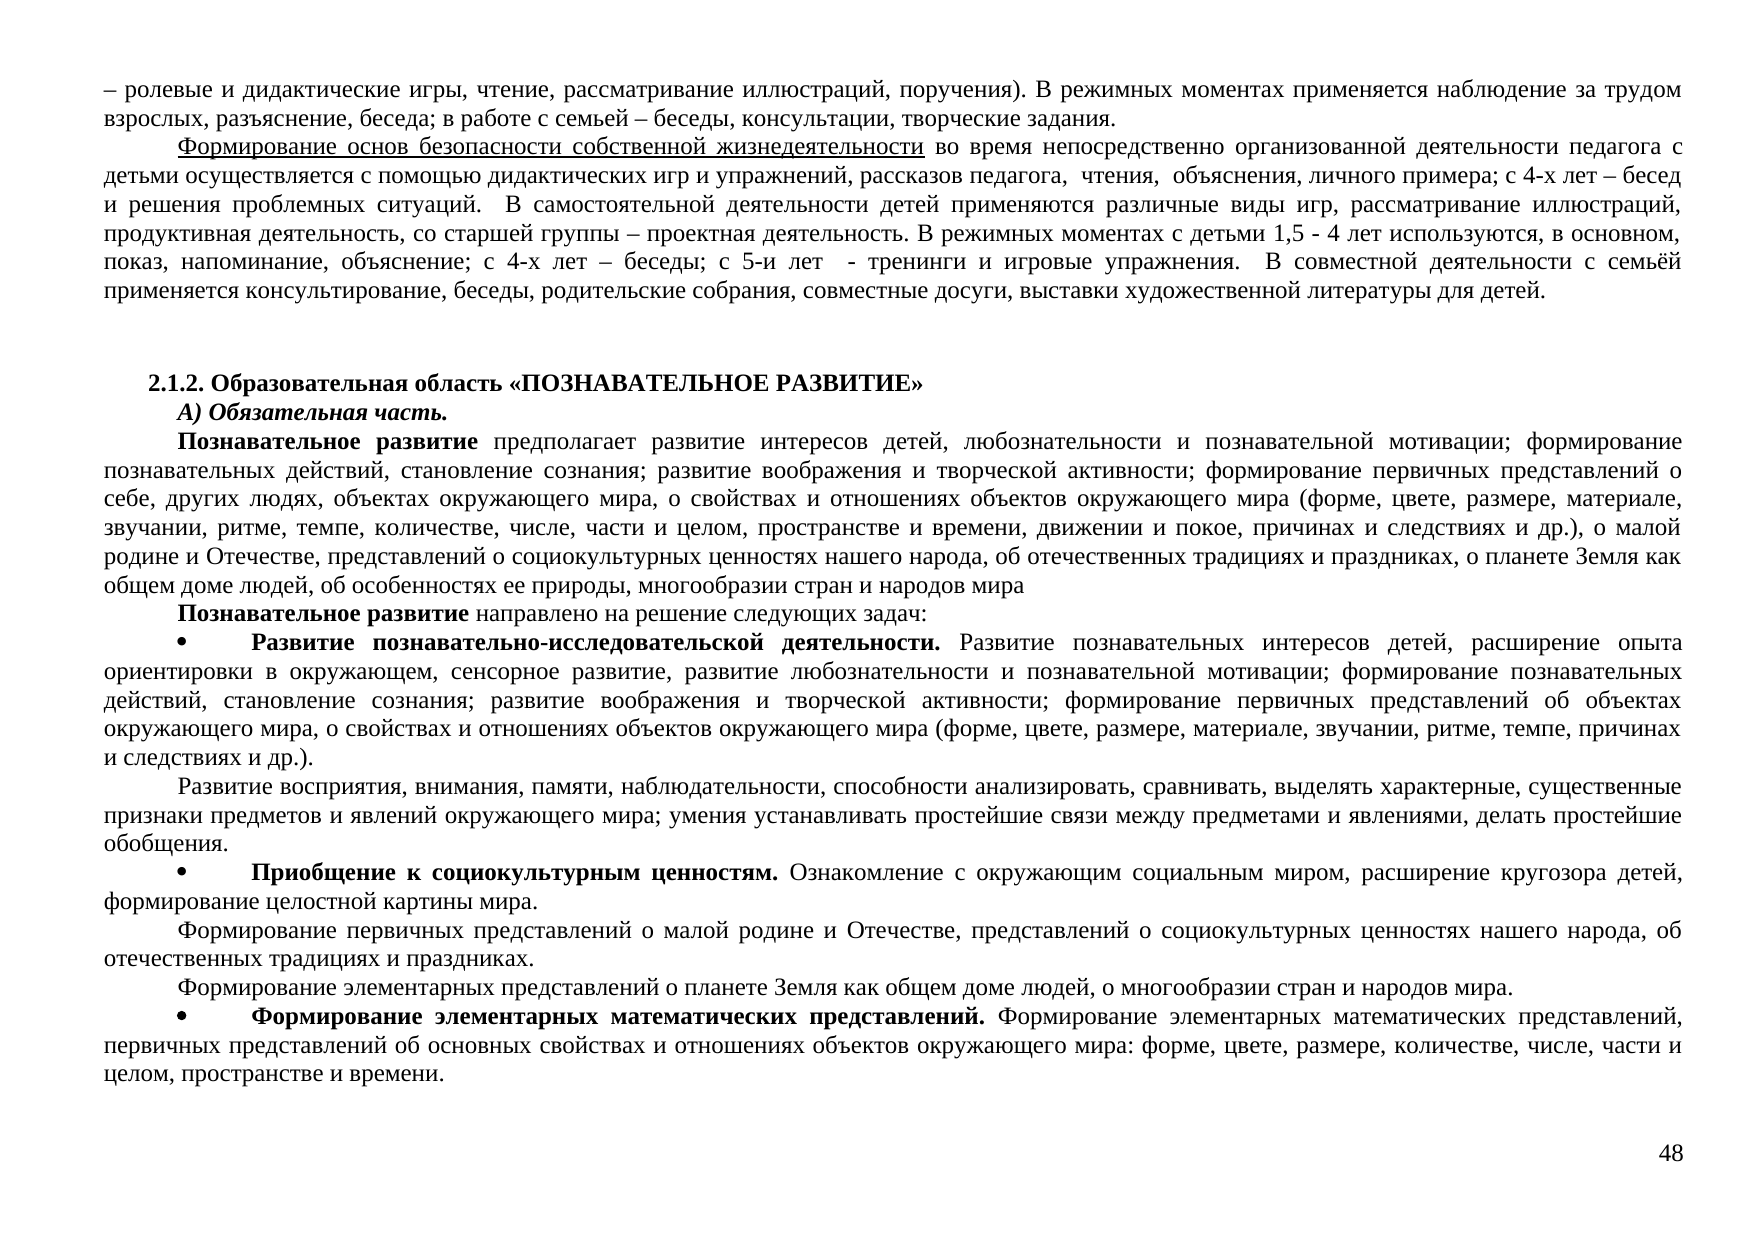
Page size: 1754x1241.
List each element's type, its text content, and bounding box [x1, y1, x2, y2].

text Формирование основ безопасности собственной жизнедеятельности во время непосредственно организованной деятельности педагога с детьми осуществляется с помощью дидактических игр и упражнений, рассказов педагога, чтения, объяснения, личного примера; с 4-х лет – бесед и решения проблемных ситуаций. В самостоятельной деятельности детей применяются различные виды игр, рассматривание иллюстраций, продуктивная деятельность, со старшей группы – проектная деятельность. В режимных моментах с детьми 1,5 - 4 лет используются, в основном, показ, напоминание, объяснение; с 4-х лет – беседы; с 5-и лет - тренинги и игровые упражнения. В совместной деятельности с семьёй применяется консультирование, беседы, родительские собрания, совместные досуги, выставки художественной литературы для детей. [103, 131, 1683, 304]
text 2.1.2. Образовательная область «ПОЗНАВАТЕЛЬНОЕ РАЗВИТИЕ» [103, 368, 1683, 397]
text А) Обязательная часть. [103, 397, 1683, 426]
text Познавательное развитие направлено на решение следующих задач: [103, 598, 1683, 627]
text Познавательное развитие предполагает развитие интересов детей, любознательности и познавательной мотивации; формирование познавательных действий, становление сознания; развитие воображения и творческой активности; формирование первичных представлений о себе, других людях, объектах окружающего мира, о свойствах и отношениях объектов окружающего мира (форме, цвете, размере, материале, звучании, ритме, темпе, количестве, числе, части и целом, пространстве и времени, движении и покое, причинах и следствиях и др.), о малой родине и Отечестве, представлений о социокультурных ценностях нашего народа, об отечественных традициях и праздниках, о планете Земля как общем доме людей, об особенностях ее природы, многообразии стран и народов мира [103, 426, 1683, 598]
text Развитие восприятия, внимания, памяти, наблюдательности, способности анализировать, сравнивать, выделять характерные, существенные признаки предметов и явлений окружающего мира; умения устанавливать простейшие связи между предметами и явлениями, делать простейшие обобщения. [103, 771, 1683, 857]
list Приобщение к социокультурным ценностям. Ознакомление с окружающим социальным миром, расширение кругозора детей, формирование целостной картины мира. [103, 857, 1683, 915]
text Формирование элементарных представлений о планете Земля как общем доме людей, о многообразии стран и народов мира. [103, 972, 1683, 1001]
text Формирование первичных представлений о малой родине и Отечестве, представлений о социокультурных ценностях нашего народа, об отечественных традициях и праздниках. [103, 915, 1683, 972]
list Развитие познавательно-исследовательской деятельности. Развитие познавательных интересов детей, расширение опыта ориентировки в окружающем, сенсорное развитие, развитие любознательности и познавательной мотивации; формирование познавательных действий, становление сознания; развитие воображения и творческой активности; формирование первичных представлений об объектах окружающего мира, о свойствах и отношениях объектов окружающего мира (форме, цвете, размере, материале, звучании, ритме, темпе, причинах и следствиях и др.). [103, 627, 1683, 771]
list Формирование элементарных математических представлений. Формирование элементарных математических представлений, первичных представлений об основных свойствах и отношениях объектов окружающего мира: форме, цвете, размере, количестве, числе, части и целом, пространстве и времени. [103, 1001, 1683, 1087]
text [103, 74, 1683, 131]
